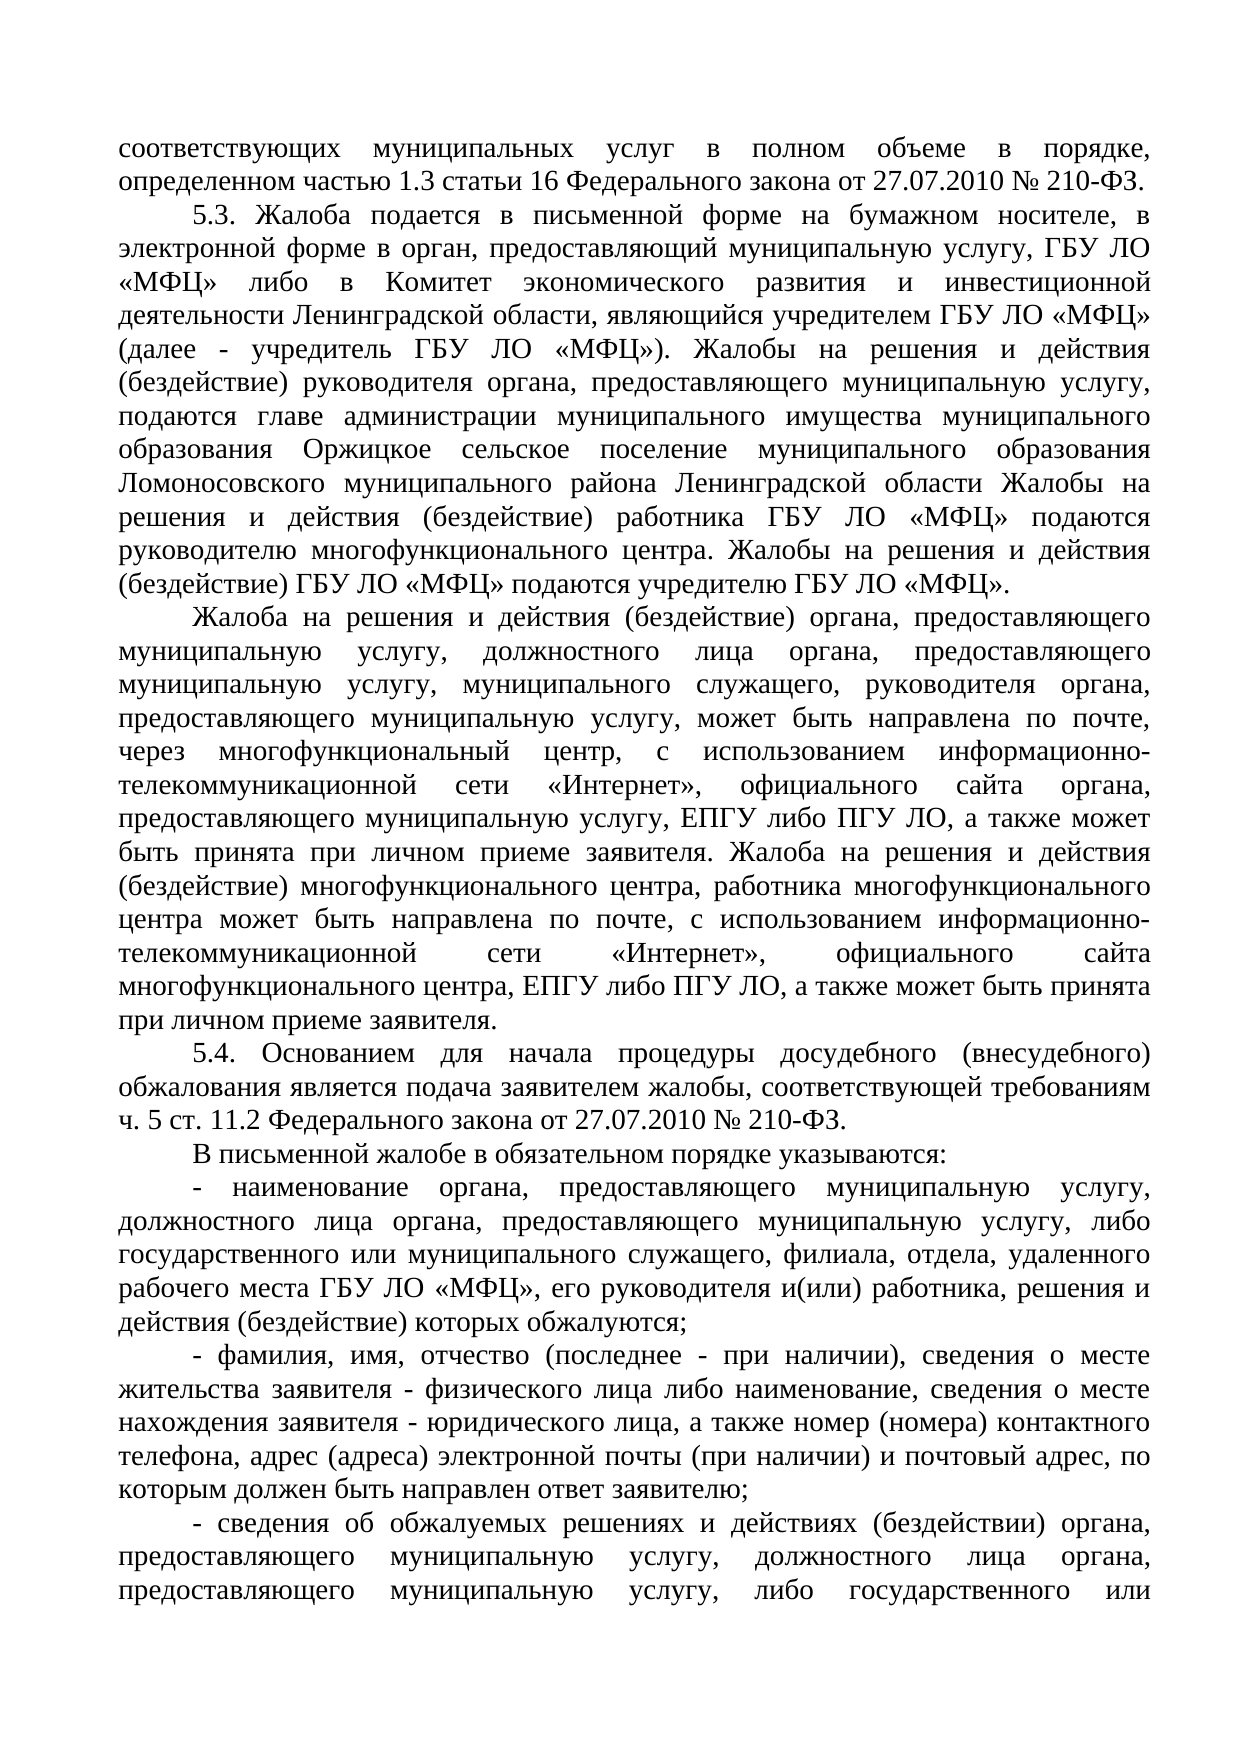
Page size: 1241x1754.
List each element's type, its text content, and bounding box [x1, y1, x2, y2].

text 5.3. Жалоба подается в письменной форме на бумажном носителе, в электронной форме в орган, предоставляющий муниципальную услугу, ГБУ ЛО «МФЦ» либо в Комитет экономического развития и инвестиционной деятельности Ленинградской области, являющийся учредителем ГБУ ЛО «МФЦ» (далее - учредитель ГБУ ЛО «МФЦ»). Жалобы на решения и действия (бездействие) руководителя органа, предоставляющего муниципальную услугу, подаются главе администрации муниципального имущества муниципального образования Оржицкое сельское поселение муниципального образования Ломоносовского муниципального района Ленинградской области Жалобы на решения и действия (бездействие) работника ГБУ ЛО «МФЦ» подаются руководителю многофункционального центра. Жалобы на решения и действия (бездействие) ГБУ ЛО «МФЦ» подаются учредителю ГБУ ЛО «МФЦ». [118, 197, 1152, 599]
text - фамилия, имя, отчество (последнее - при наличии), сведения о месте жительства заявителя - физического лица либо наименование, сведения о месте нахождения заявителя - юридического лица, а также номер (номера) контактного телефона, адрес (адреса) электронной почты (при наличии) и почтовый адрес, по которым должен быть направлен ответ заявителю; [118, 1337, 1152, 1505]
text 5.4. Основанием для начала процедуры досудебного (внесудебного) обжалования является подача заявителем жалобы, соответствующей требованиям ч. 5 ст. 11.2 Федерального закона от 27.07.2010 № 210-ФЗ. [118, 1035, 1152, 1136]
text - наименование органа, предоставляющего муниципальную услугу, должностного лица органа, предоставляющего муниципальную услугу, либо государственного или муниципального служащего, филиала, отдела, удаленного рабочего места ГБУ ЛО «МФЦ», его руководителя и(или) работника, решения и действия (бездействие) которых обжалуются; [118, 1169, 1152, 1337]
text В письменной жалобе в обязательном порядке указываются: [118, 1136, 1152, 1169]
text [118, 130, 1152, 197]
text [118, 1505, 1152, 1606]
text Жалоба на решения и действия (бездействие) органа, предоставляющего муниципальную услугу, должностного лица органа, предоставляющего муниципальную услугу, муниципального служащего, руководителя органа, предоставляющего муниципальную услугу, может быть направлена по почте, через многофункциональный центр, с использованием информационно-телекоммуникационной сети «Интернет», официального сайта органа, предоставляющего муниципальную услугу, ЕПГУ либо ПГУ ЛО, а также может быть принята при личном приеме заявителя. Жалоба на решения и действия (бездействие) многофункционального центра, работника многофункционального центра может быть направлена по почте, с использованием информационно-телекоммуникационной сети «Интернет», официального сайта многофункционального центра, ЕПГУ либо ПГУ ЛО, а также может быть принята при личном приеме заявителя. [118, 599, 1152, 1035]
